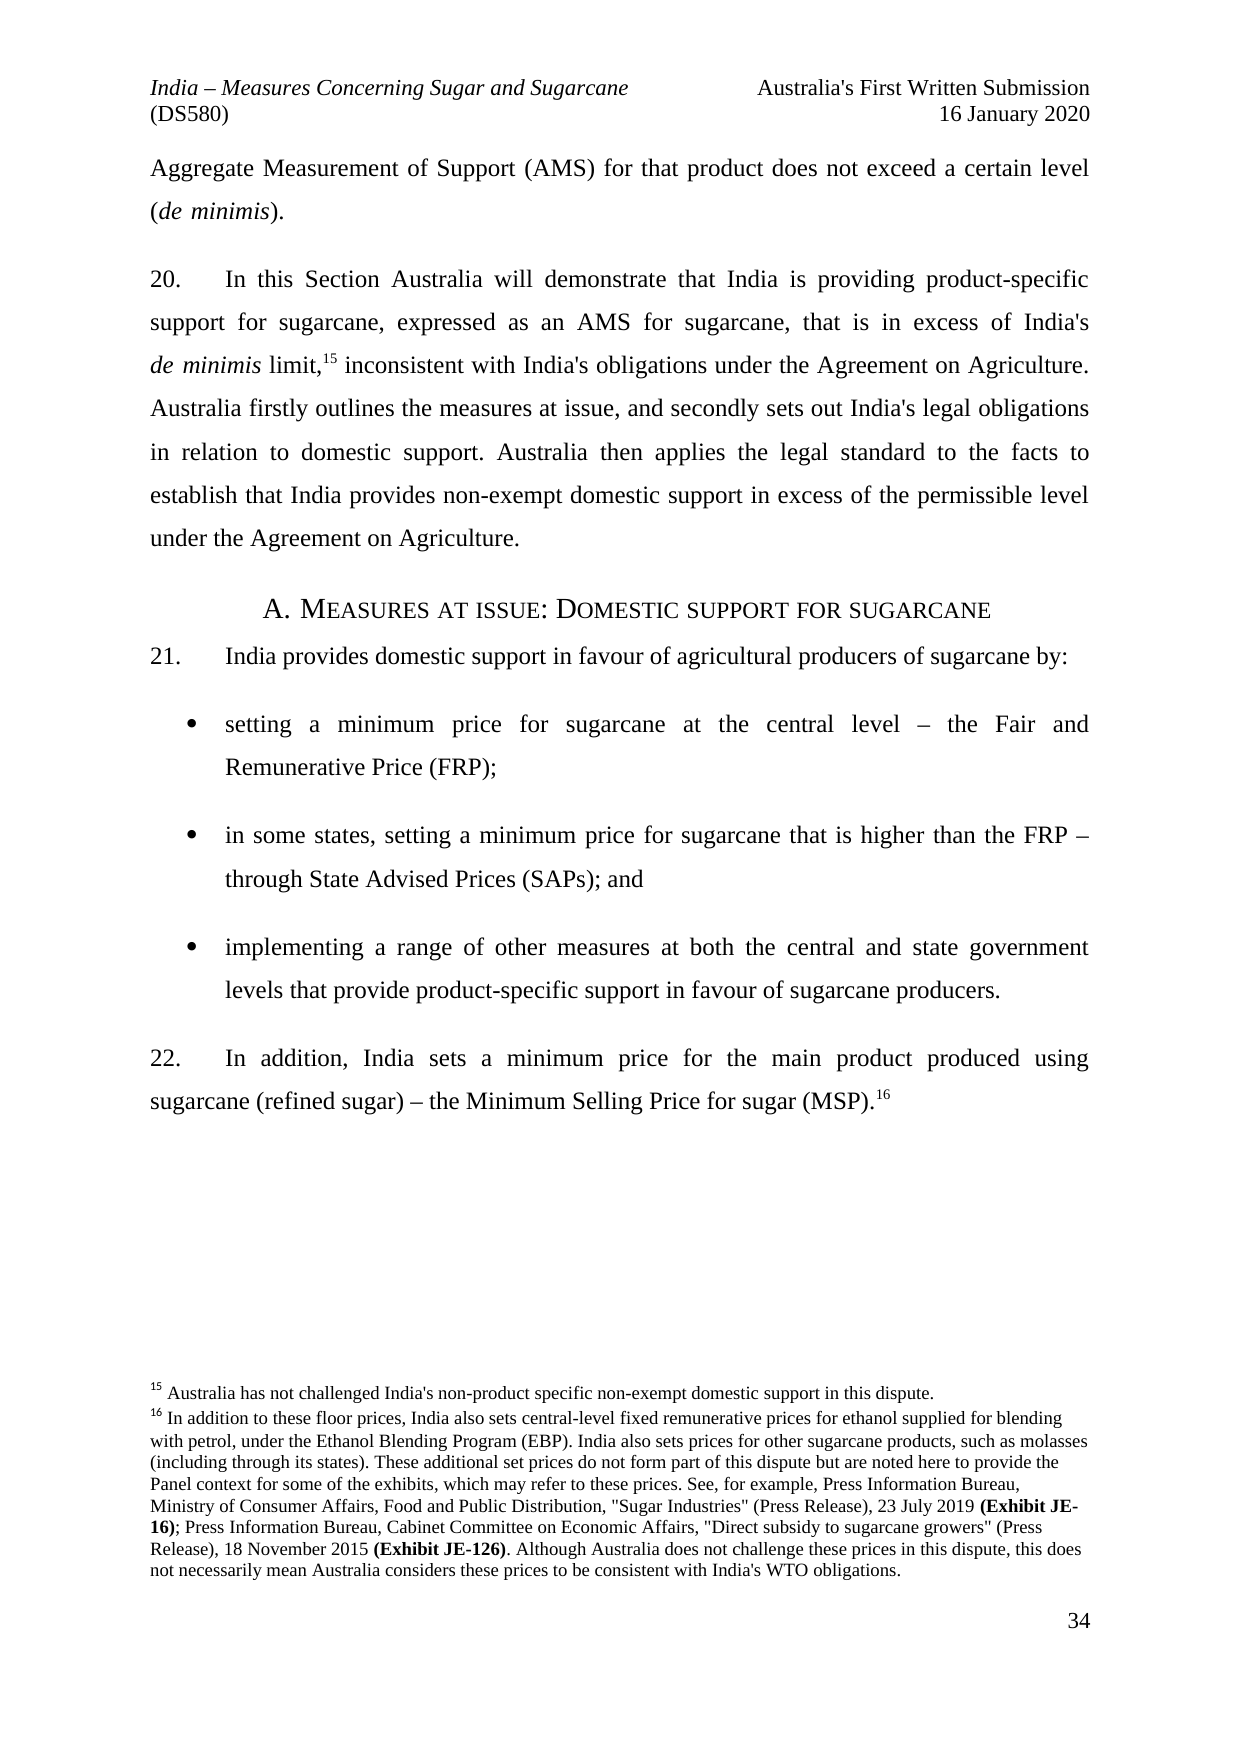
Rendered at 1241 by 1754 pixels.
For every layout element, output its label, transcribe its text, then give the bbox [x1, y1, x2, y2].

list India provides domestic support in favour of agricultural producers of sugarcane by: [150, 641, 1090, 670]
list implementing a range of other measures at both the central and state government levels that provide product-specific support in favour of sugarcane producers. [187, 932, 1090, 1004]
list In this Section Australia will demonstrate that India is providing product-specific support for sugarcane, expressed as an AMS for sugarcane, that is in excess of India's de minimis limit, inconsistent with India's obligations under the Agreement on Agriculture. Australia firstly outlines the measures at issue, and secondly sets out India's legal obligations in relation to domestic support. Australia then applies the legal standard to the facts to establish that India provides non-exempt domestic support in excess of the permissible level under the Agreement on Agriculture. [150, 264, 1090, 552]
list In addition, India sets a minimum price for the main product produced using sugarcane (refined sugar) – the Minimum Selling Price for sugar (MSP). [150, 1043, 1090, 1115]
list setting a minimum price for sugarcane at the central level – the Fair and Remunerative Price (FRP); [187, 709, 1090, 781]
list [150, 153, 1090, 225]
list in some states, setting a minimum price for sugarcane that is higher than the FRP –through State Advised Prices (SAPs); and [187, 821, 1090, 892]
subtitle Measures at issue: Domestic support for sugarcane [262, 591, 1090, 624]
